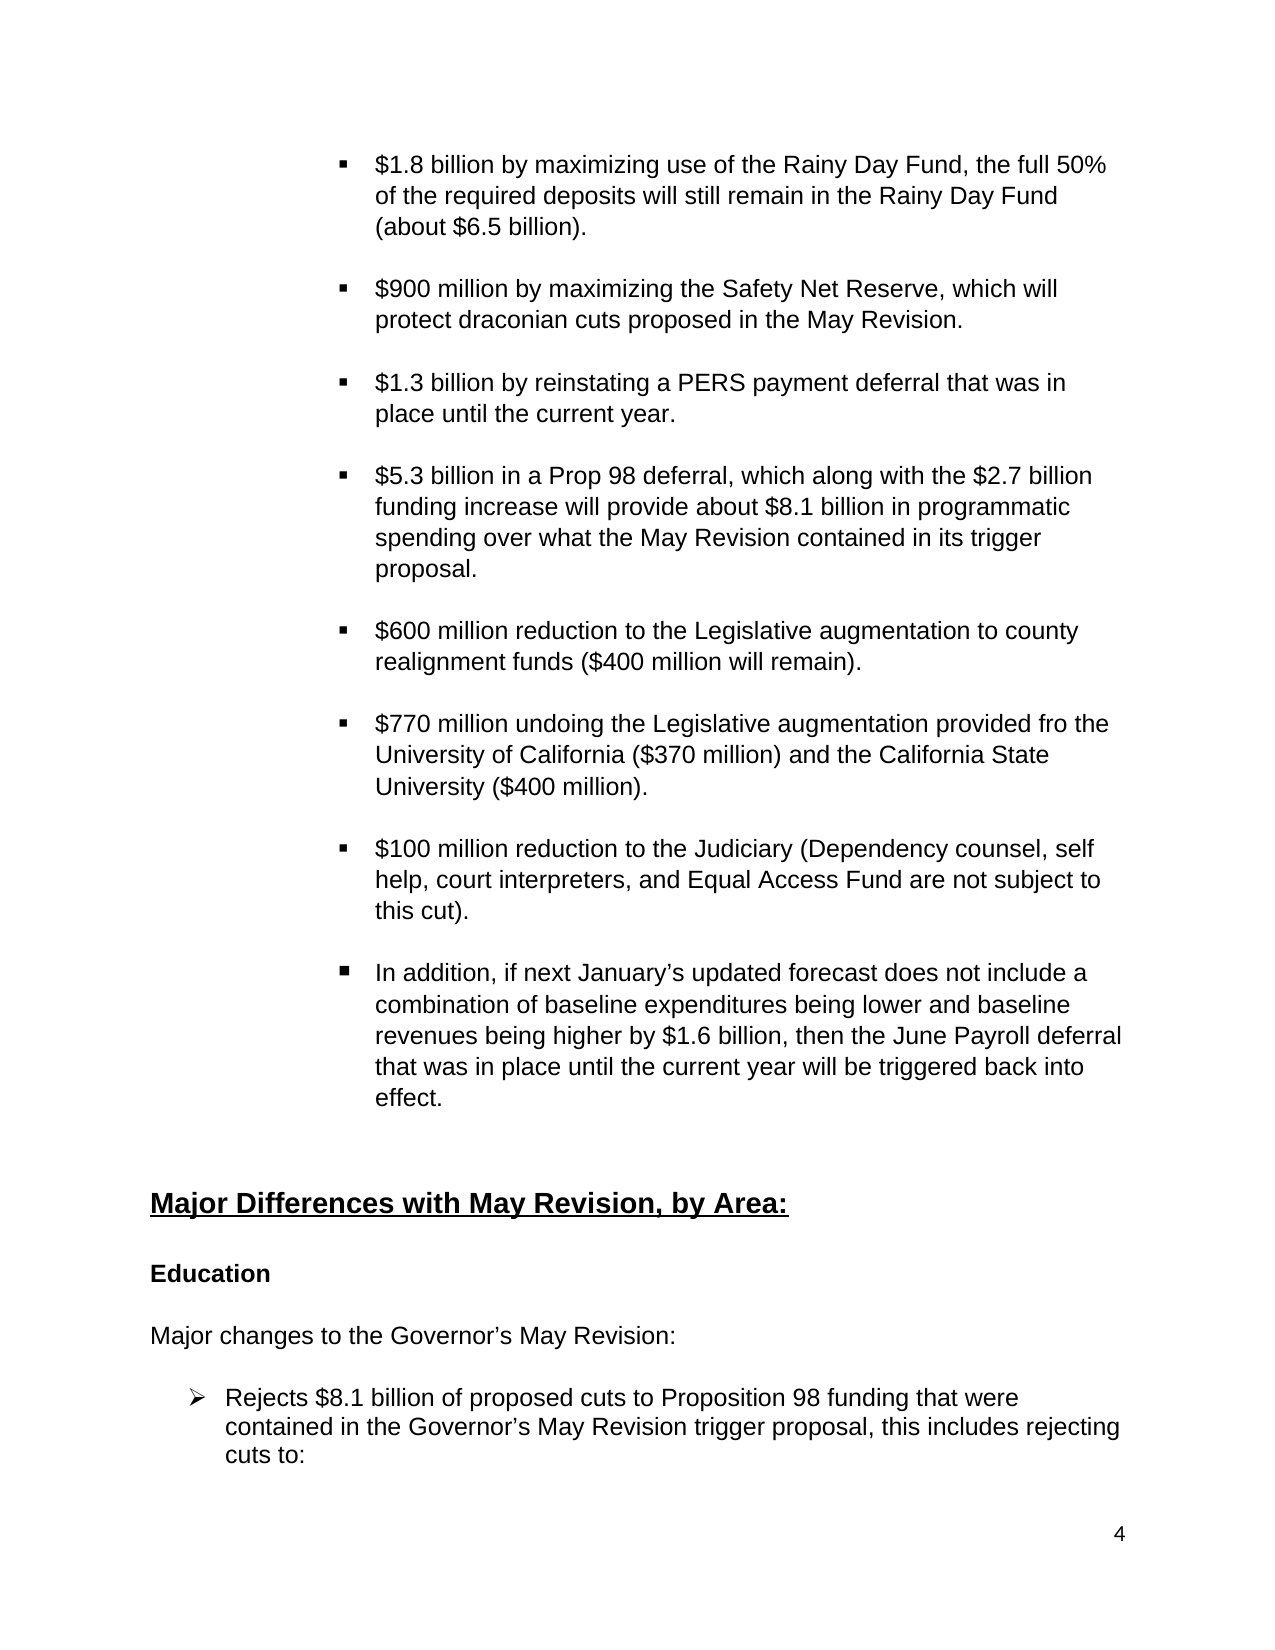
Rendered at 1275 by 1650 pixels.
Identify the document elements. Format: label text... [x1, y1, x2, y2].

list $770 million undoing the Legislative augmentation provided fro the University of California ($370 million) and the California State University ($400 million). [337, 709, 1125, 800]
list $1.3 billion by reinstating a PERS payment deferral that was in place until the current year. [337, 367, 1125, 427]
list $100 million reduction to the Judiciary (Dependency counsel, self help, court interpreters, and Equal Access Fund are not subject to this cut). [337, 833, 1125, 924]
list Rejects $8.1 billion of proposed cuts to Proposition 98 funding that were contained in the Governor’s May Revision trigger proposal, this includes rejecting cuts to: [187, 1383, 1125, 1469]
list $1.8 billion by maximizing use of the Rainy Day Fund, the full 50% of the required deposits will still remain in the Rainy Day Fund (about $6.5 billion). [337, 150, 1125, 241]
list $900 million by maximizing the Safety Net Reserve, which will protect draconian cuts proposed in the May Revision. [337, 274, 1125, 334]
list $5.3 billion in a Prop 98 deferral, which along with the $2.7 billion funding increase will provide about $8.1 billion in programmatic spending over what the May Revision contained in its trigger proposal. [337, 461, 1125, 583]
list In addition, if next January’s updated forecast does not include a combination of baseline expenditures being lower and baseline revenues being higher by $1.6 billion, then the June Payroll deferral that was in place until the current year will be triggered back into effect. [337, 958, 1125, 1112]
text Major changes to the Governor’s May Revision: [150, 1321, 1125, 1349]
list $600 million reduction to the Legislative augmentation to county realignment funds ($400 million will remain). [337, 616, 1125, 676]
text Education [150, 1259, 1125, 1287]
text Major Differences with May Revision, by Area: [150, 1186, 1125, 1220]
